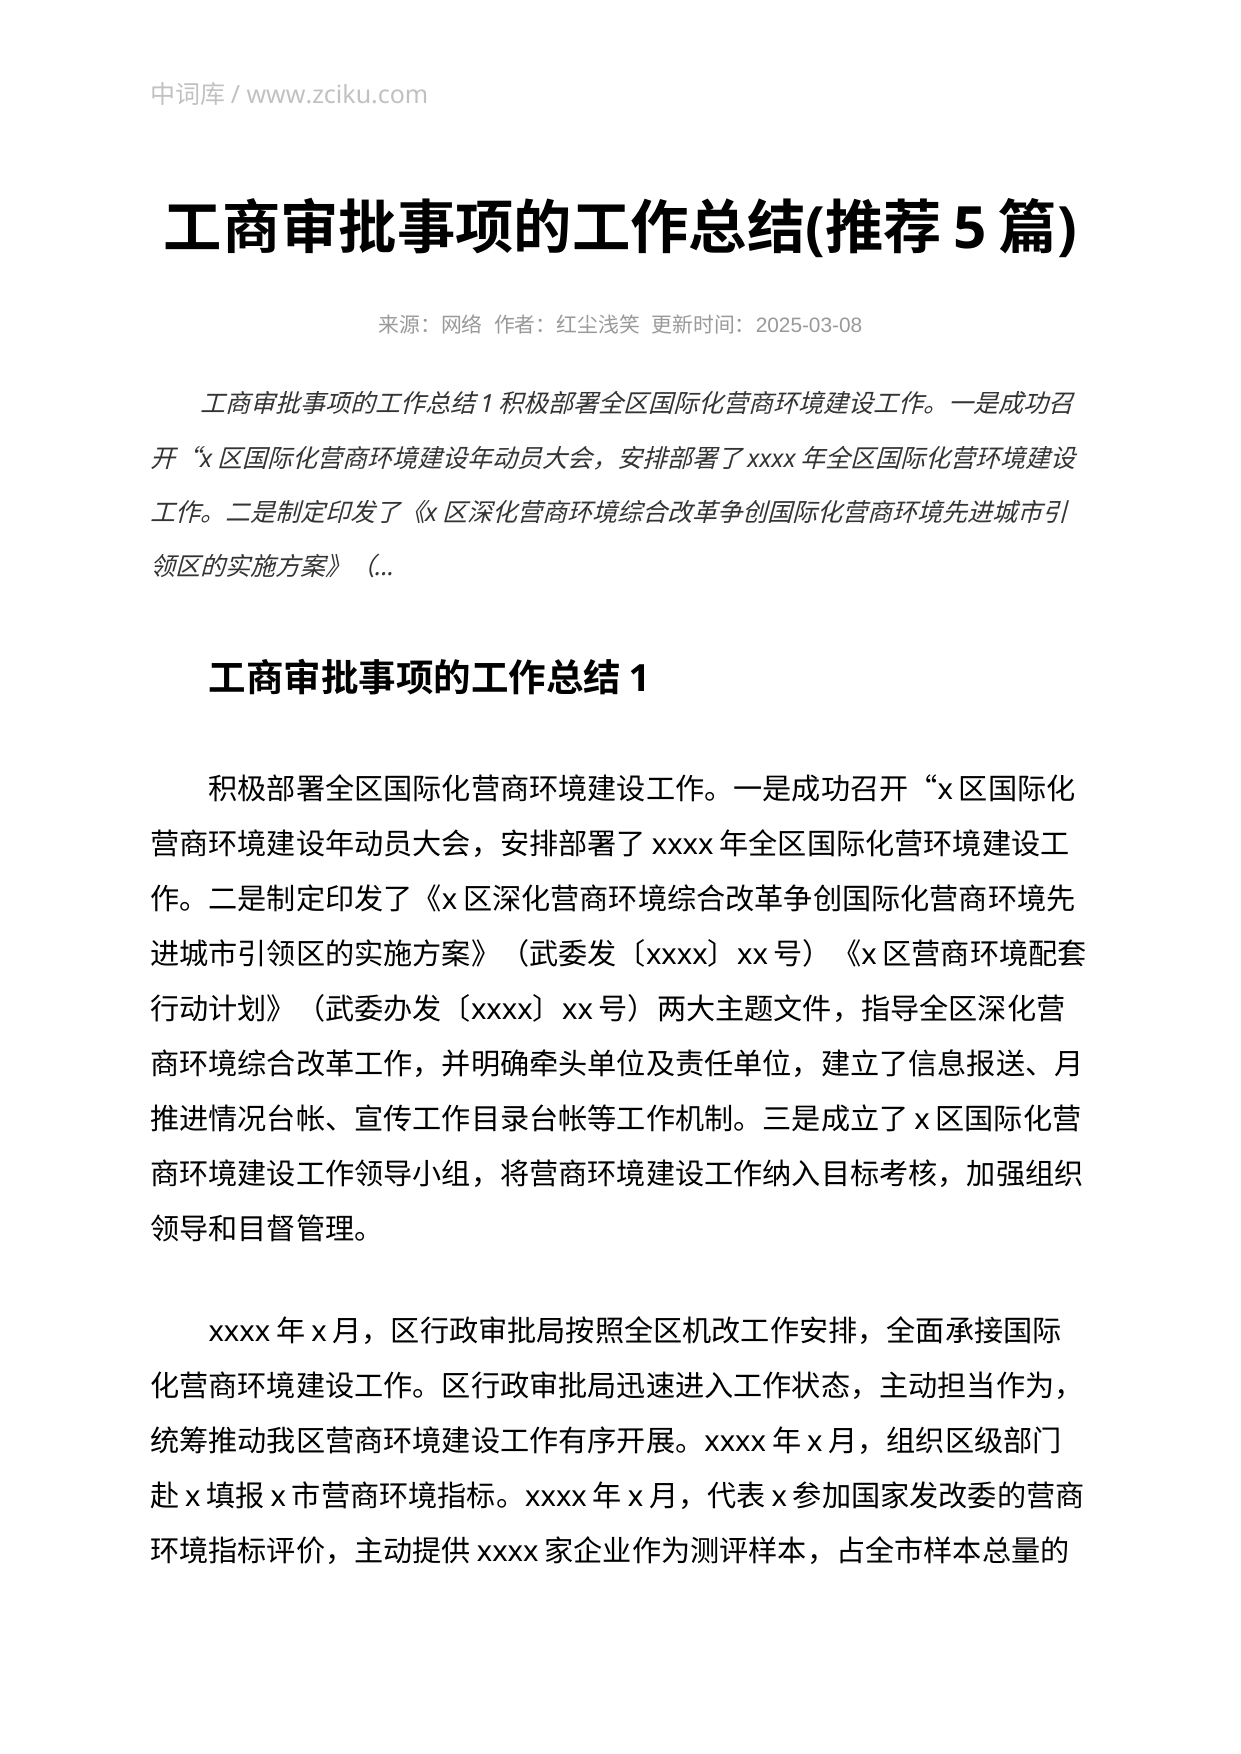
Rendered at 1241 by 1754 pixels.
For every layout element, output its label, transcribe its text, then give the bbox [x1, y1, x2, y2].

text 来源：网络 作者：红尘浅笑 更新时间：2025-03-08 [150, 313, 1090, 337]
text 工商审批事项的工作总结1 [150, 648, 1090, 703]
text 工商审批事项的工作总结1积极部署全区国际化营商环境建设工作。一是成功召开“x区国际化营商环境建设年动员大会，安排部署了xxxx年全区国际化营环境建设工作。二是制定印发了《x区深化营商环境综合改革争创国际化营商环境先进城市引领区的实施方案》（... [150, 384, 1090, 583]
text 积极部署全区国际化营商环境建设工作。一是成功召开“x区国际化营商环境建设年动员大会，安排部署了xxxx年全区国际化营环境建设工作。二是制定印发了《x区深化营商环境综合改革争创国际化营商环境先进城市引领区的实施方案》（武委发〔xxxx〕xx号）《x区营商环境配套行动计划》（武委办发〔xxxx〕xx号）两大主题文件，指导全区深化营商环境综合改革工作，并明确牵头单位及责任单位，建立了信息报送、月推进情况台帐、宣传工作目录台帐等工作机制。三是成立了x区国际化营商环境建设工作领导小组，将营商环境建设工作纳入目标考核，加强组织领导和目督管理。 [150, 766, 1090, 1248]
subtitle 工商审批事项的工作总结(推荐5篇) [150, 181, 1090, 266]
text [150, 1307, 1090, 1569]
